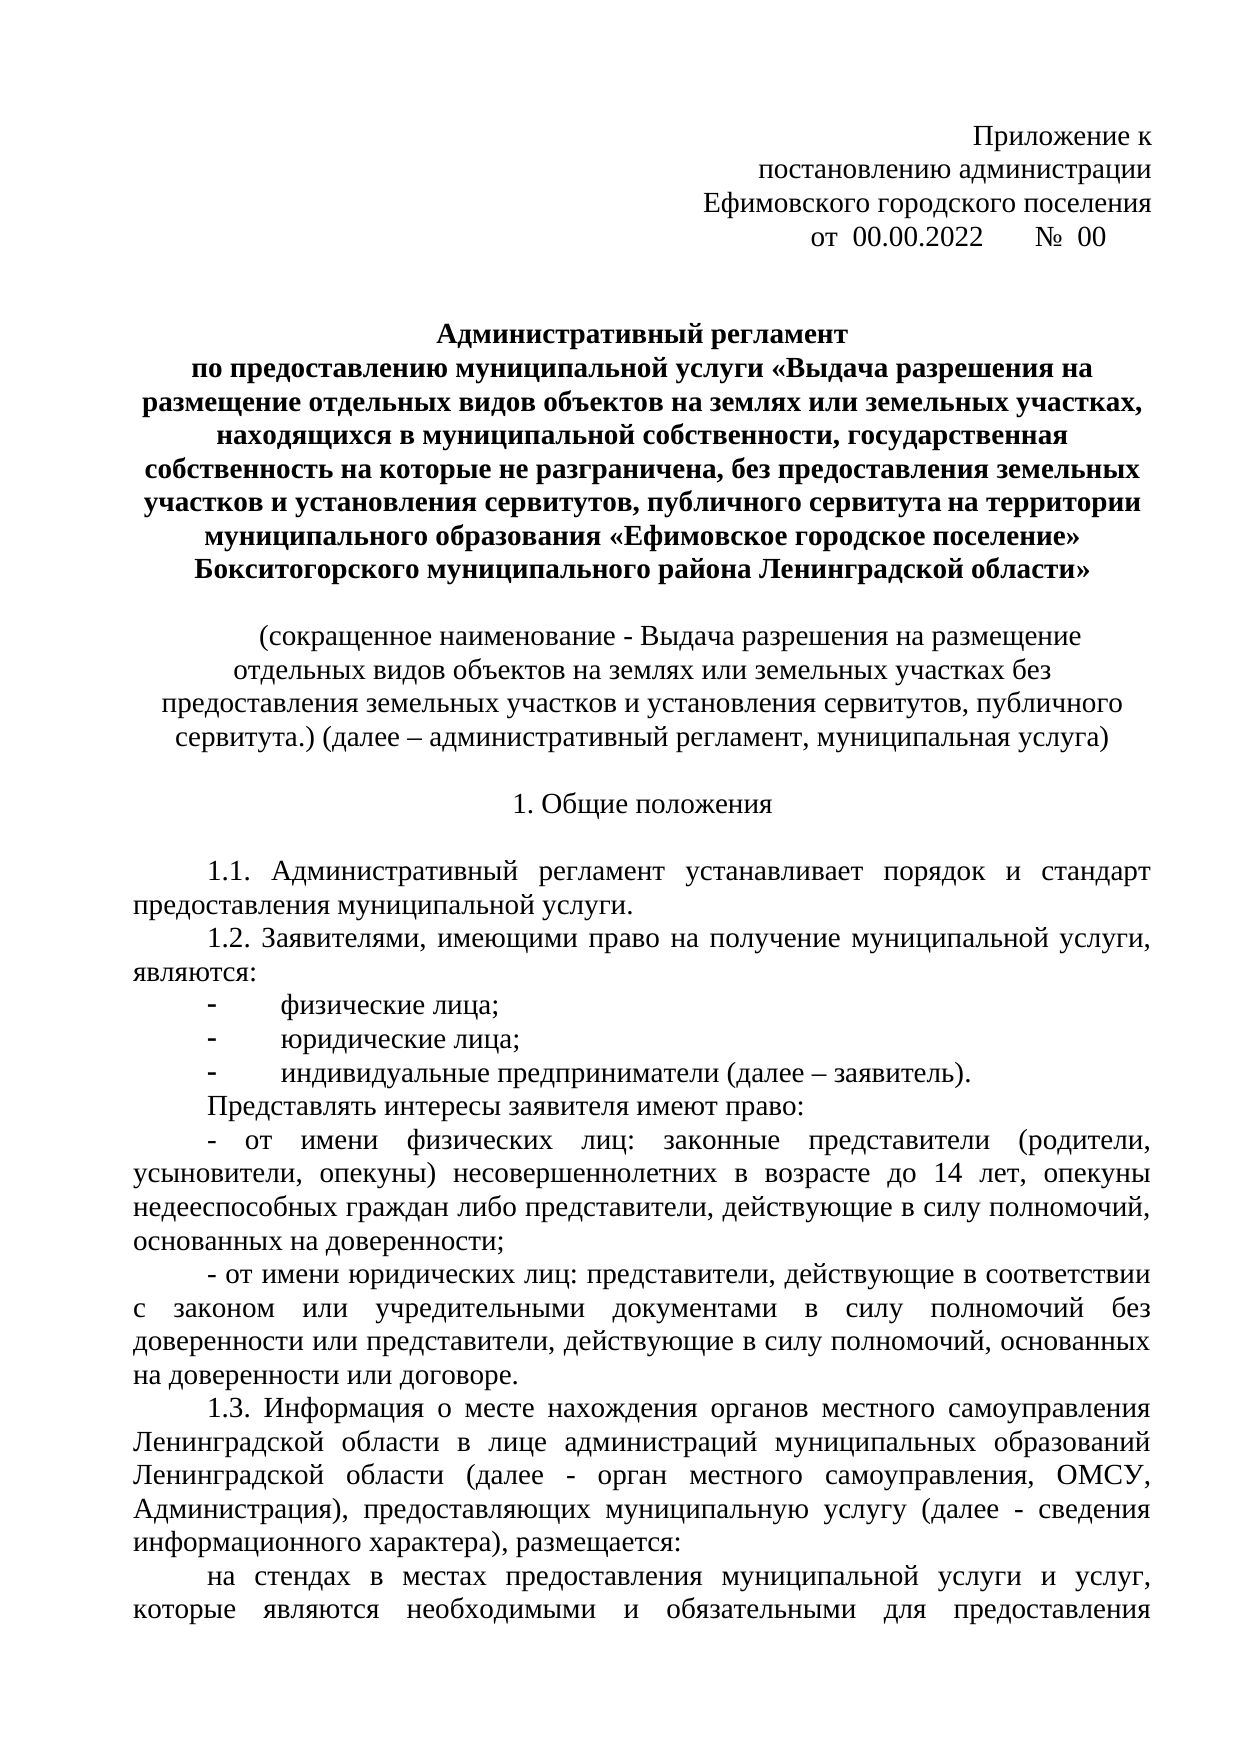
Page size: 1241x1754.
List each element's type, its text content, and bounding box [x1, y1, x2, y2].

text 1.2. Заявителями, имеющими право на получение муниципальной услуги, являются: [133, 920, 1152, 987]
text Представлять интересы заявителя имеют право: [133, 1088, 1152, 1122]
text Административный регламент [133, 317, 1152, 350]
text Ефимовского городского поселения [133, 185, 1152, 219]
list юридические лица; [133, 1021, 1152, 1055]
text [133, 1558, 1152, 1625]
text постановлению администрации [133, 152, 1152, 185]
list индивидуальные предприниматели (далее – заявитель). [133, 1055, 1152, 1088]
text Приложение к [133, 118, 1152, 152]
text 1.3. Информация о месте нахождения органов местного самоуправления Ленинградской области в лице администраций муниципальных образований Ленинградской области (далее - орган местного самоуправления, ОМСУ, Администрация), предоставляющих муниципальную услугу (далее - сведения информационного характера), размещается: [133, 1390, 1152, 1558]
text от 00.00.2022 № 00 [133, 219, 1152, 252]
text 1. Общие положения [133, 786, 1152, 820]
text - от имени физических лиц: законные представители (родители, усыновители, опекуны) несовершеннолетних в возрасте до 14 лет, опекуны недееспособных граждан либо представители, действующие в силу полномочий, основанных на доверенности; [133, 1122, 1152, 1256]
text 1.1. Административный регламент устанавливает порядок и стандарт предоставления муниципальной услуги. [133, 853, 1152, 920]
list физические лица; [133, 987, 1152, 1021]
text - от имени юридических лиц: представители, действующие в соответствии с законом или учредительными документами в силу полномочий без доверенности или представители, действующие в силу полномочий, основанных на доверенности или договоре. [133, 1256, 1152, 1390]
text (сокращенное наименование - Выдача разрешения на размещение отдельных видов объектов на землях или земельных участках без предоставления земельных участков и установления сервитутов, публичного сервитута.) (далее – административный регламент, муниципальная услуга) [133, 618, 1152, 753]
text по предоставлению муниципальной услуги «Выдача разрешения на размещение отдельных видов объектов на землях или земельных участках, находящихся в муниципальной собственности, государственная собственность на которые не разграничена, без предоставления земельных участков и установления сервитутов, публичного сервитута на территории муниципального образования «Ефимовское городское поселение» Бокситогорского муниципального района Ленинградской области» [133, 350, 1152, 585]
